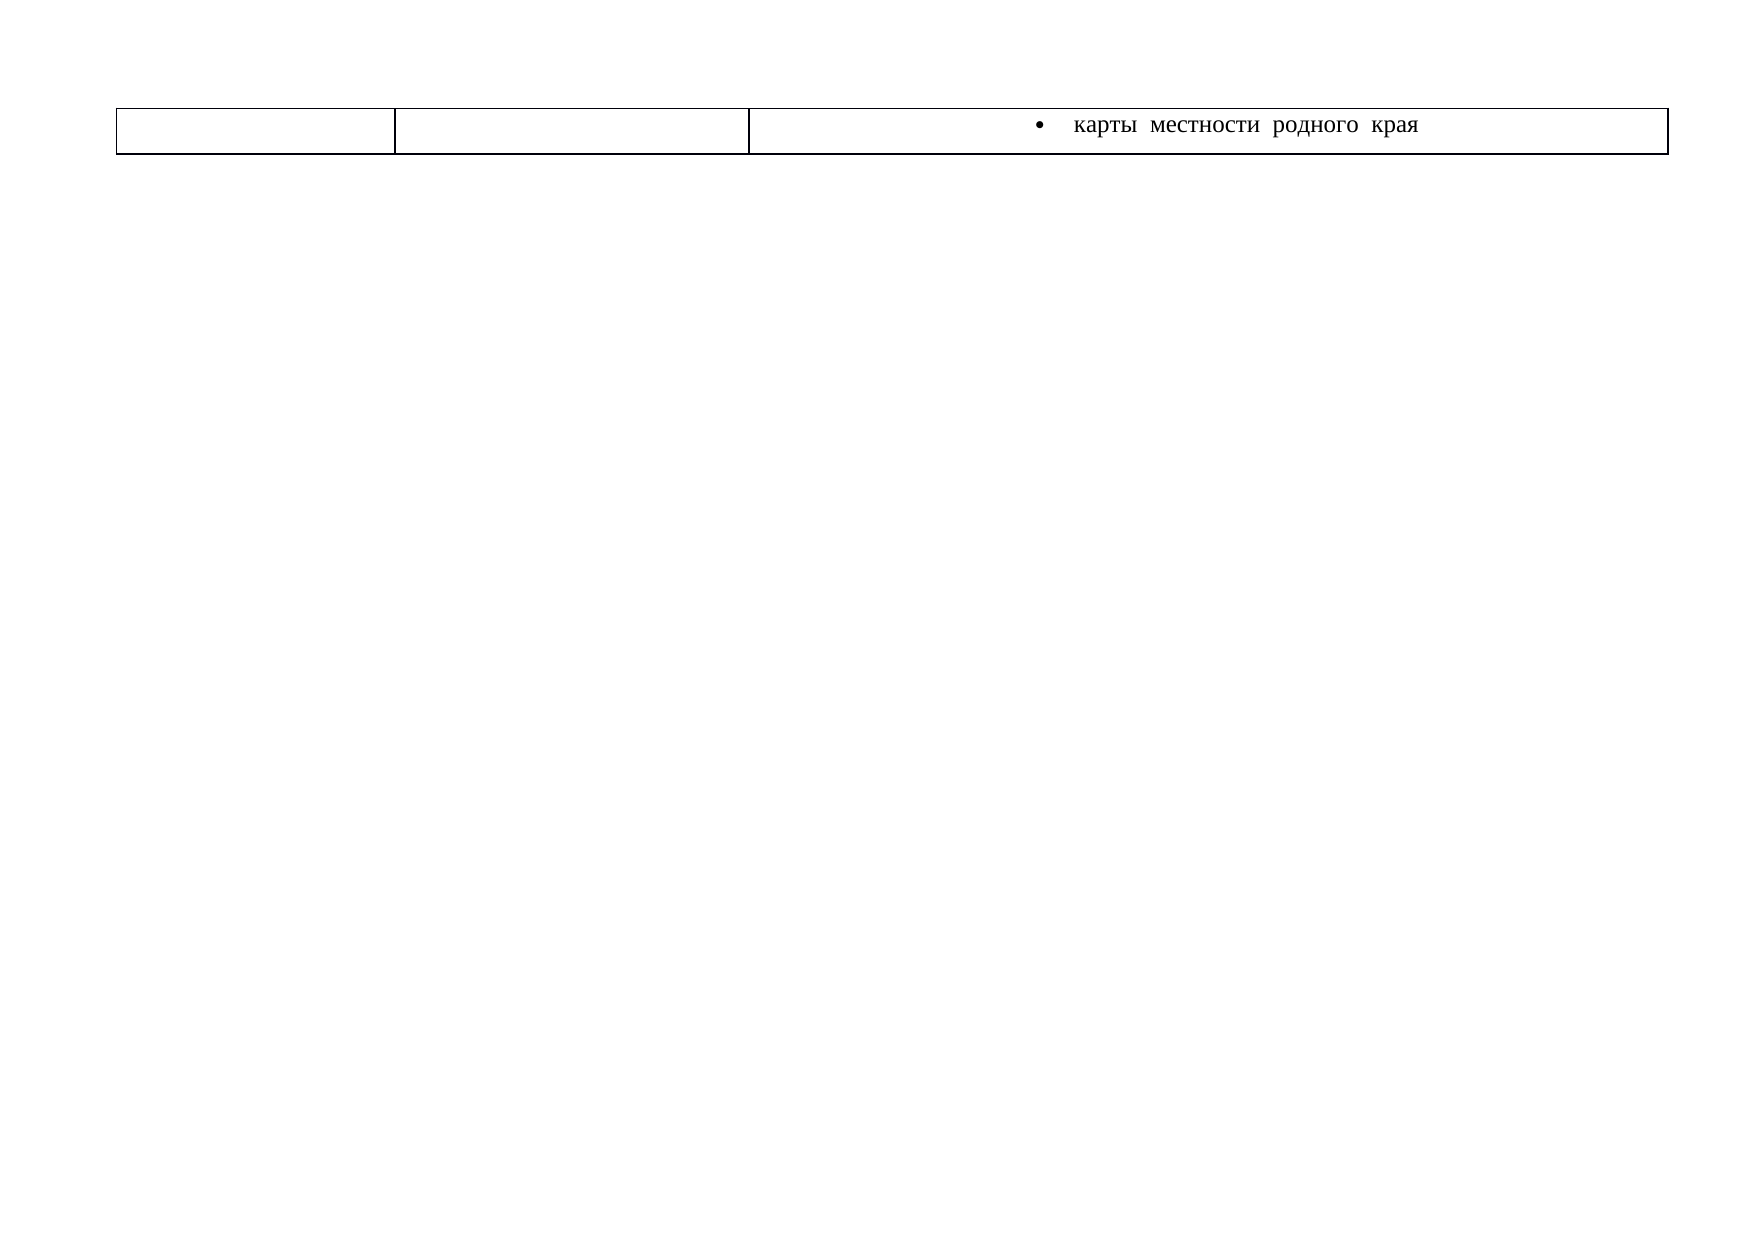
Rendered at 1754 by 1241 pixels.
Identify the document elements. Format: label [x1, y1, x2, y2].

table_cell [396, 109, 748, 153]
table_cell [117, 109, 394, 153]
table_cell [750, 109, 1667, 153]
